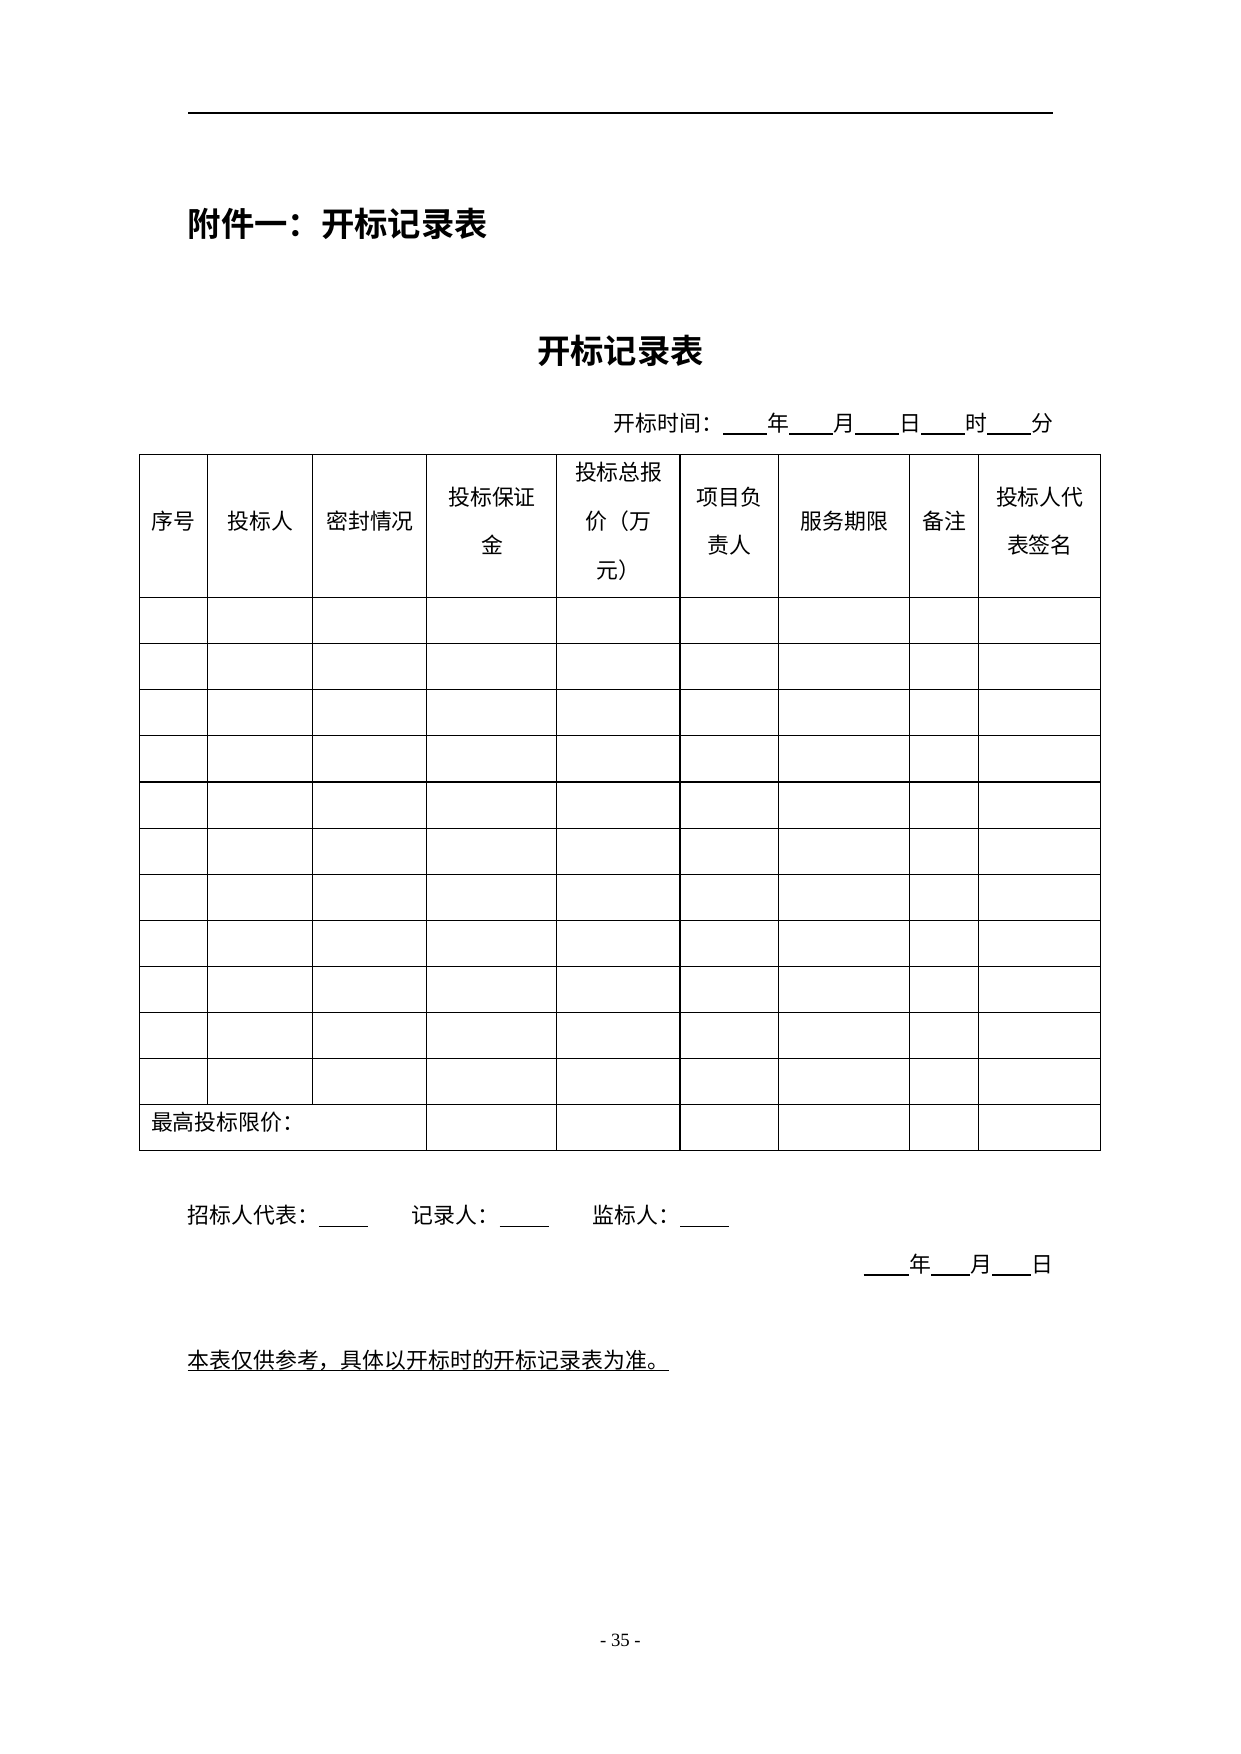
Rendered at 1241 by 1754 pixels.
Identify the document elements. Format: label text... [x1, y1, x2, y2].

table_cell [140, 598, 207, 643]
table_cell [557, 875, 679, 919]
table_header 密封情况 [313, 455, 426, 597]
table_cell [557, 736, 679, 781]
table_cell [313, 644, 426, 689]
table_cell [208, 1059, 312, 1104]
table_cell [979, 921, 1100, 966]
table_cell [681, 1059, 778, 1104]
table_cell [681, 690, 778, 735]
table_cell [979, 1059, 1100, 1104]
table_cell [779, 1013, 909, 1058]
table_cell [208, 829, 312, 873]
table_cell [427, 690, 556, 735]
table_cell [681, 783, 778, 827]
table_cell [979, 736, 1100, 781]
table_cell [910, 1105, 978, 1150]
table_cell [313, 921, 426, 966]
table_cell [681, 1105, 778, 1150]
table_cell [427, 1105, 556, 1150]
text 招标人代表： 记录人： 监标人： [187, 1198, 1053, 1231]
table_cell [910, 783, 978, 827]
table_cell [681, 829, 778, 873]
table_cell [208, 644, 312, 689]
table_cell [427, 1013, 556, 1058]
table_cell [681, 875, 778, 919]
table_cell [208, 736, 312, 781]
table_header 投标总报价（万元） [557, 455, 679, 597]
table_cell [208, 690, 312, 735]
table_cell [140, 875, 207, 919]
text 开标时间： 年 月 日 时 分 [187, 405, 1053, 438]
table_cell [979, 1105, 1100, 1150]
table_cell [427, 967, 556, 1012]
table_cell [313, 875, 426, 919]
table_header 投标保证金 [427, 455, 556, 597]
table_cell [427, 829, 556, 873]
table_cell [979, 644, 1100, 689]
table_cell [979, 690, 1100, 735]
table_header 序号 [140, 455, 207, 597]
table_cell [140, 967, 207, 1012]
table_cell [910, 1013, 978, 1058]
table_cell [910, 829, 978, 873]
text 开标记录表 [187, 316, 1053, 381]
table_cell [208, 598, 312, 643]
table_header 项目负责人 [681, 455, 778, 597]
table_cell [208, 875, 312, 919]
table_cell [681, 736, 778, 781]
text 年 月 日 [187, 1246, 1053, 1279]
table_cell [313, 1059, 426, 1104]
table_cell [427, 783, 556, 827]
table_cell [140, 783, 207, 827]
subtitle 附件一：开标记录表 [187, 189, 1053, 254]
table_cell [681, 921, 778, 966]
table_header 服务期限 [779, 455, 909, 597]
table_cell [427, 736, 556, 781]
table_cell [779, 644, 909, 689]
table_cell [681, 644, 778, 689]
table_cell [427, 1059, 556, 1104]
table_cell [140, 690, 207, 735]
table_cell [779, 829, 909, 873]
table_cell [979, 1013, 1100, 1058]
table_cell [313, 967, 426, 1012]
table_cell [681, 967, 778, 1012]
table_cell [979, 875, 1100, 919]
table_cell [557, 1013, 679, 1058]
table_cell [910, 921, 978, 966]
table_cell [557, 644, 679, 689]
table_cell [208, 1013, 312, 1058]
table_cell [910, 736, 978, 781]
text 本表仅供参考，具体以开标时的开标记录表为准。 [187, 1342, 1053, 1375]
table_cell [313, 1013, 426, 1058]
table_cell [313, 690, 426, 735]
table_cell [208, 783, 312, 827]
table_cell [557, 1105, 679, 1150]
table_cell [779, 1105, 909, 1150]
table_cell [557, 783, 679, 827]
table_cell [910, 1059, 978, 1104]
table_header 投标人代表签名 [979, 455, 1100, 597]
table_cell [208, 967, 312, 1012]
table_cell [979, 967, 1100, 1012]
table_cell 最高投标限价： [140, 1105, 426, 1150]
table_cell [140, 644, 207, 689]
table_cell [910, 644, 978, 689]
table_cell [557, 967, 679, 1012]
table_cell [779, 875, 909, 919]
table_cell [910, 967, 978, 1012]
table_cell [557, 690, 679, 735]
table_cell [979, 783, 1100, 827]
table_cell [313, 829, 426, 873]
table_cell [140, 1013, 207, 1058]
table_cell [427, 598, 556, 643]
table_cell [557, 598, 679, 643]
table_cell [140, 1059, 207, 1104]
table_cell [140, 921, 207, 966]
table_cell [427, 875, 556, 919]
table_cell [681, 1013, 778, 1058]
table_cell [140, 736, 207, 781]
table_cell [427, 921, 556, 966]
table_cell [557, 1059, 679, 1104]
table_cell [979, 829, 1100, 873]
table_cell [427, 644, 556, 689]
table_cell [208, 921, 312, 966]
table_cell [779, 967, 909, 1012]
table_cell [557, 829, 679, 873]
table_cell [910, 690, 978, 735]
table_cell [910, 875, 978, 919]
table_cell [779, 921, 909, 966]
table_cell [681, 598, 778, 643]
table_cell [779, 598, 909, 643]
table_cell [779, 783, 909, 827]
table_cell [140, 829, 207, 873]
table_cell [779, 690, 909, 735]
table_cell [557, 921, 679, 966]
table_cell [313, 598, 426, 643]
table_cell [979, 598, 1100, 643]
table_header 投标人 [208, 455, 312, 597]
table_cell [910, 598, 978, 643]
table_cell [779, 1059, 909, 1104]
table_cell [779, 736, 909, 781]
table_cell [313, 783, 426, 827]
table_cell [313, 736, 426, 781]
table_header 备注 [910, 455, 978, 597]
